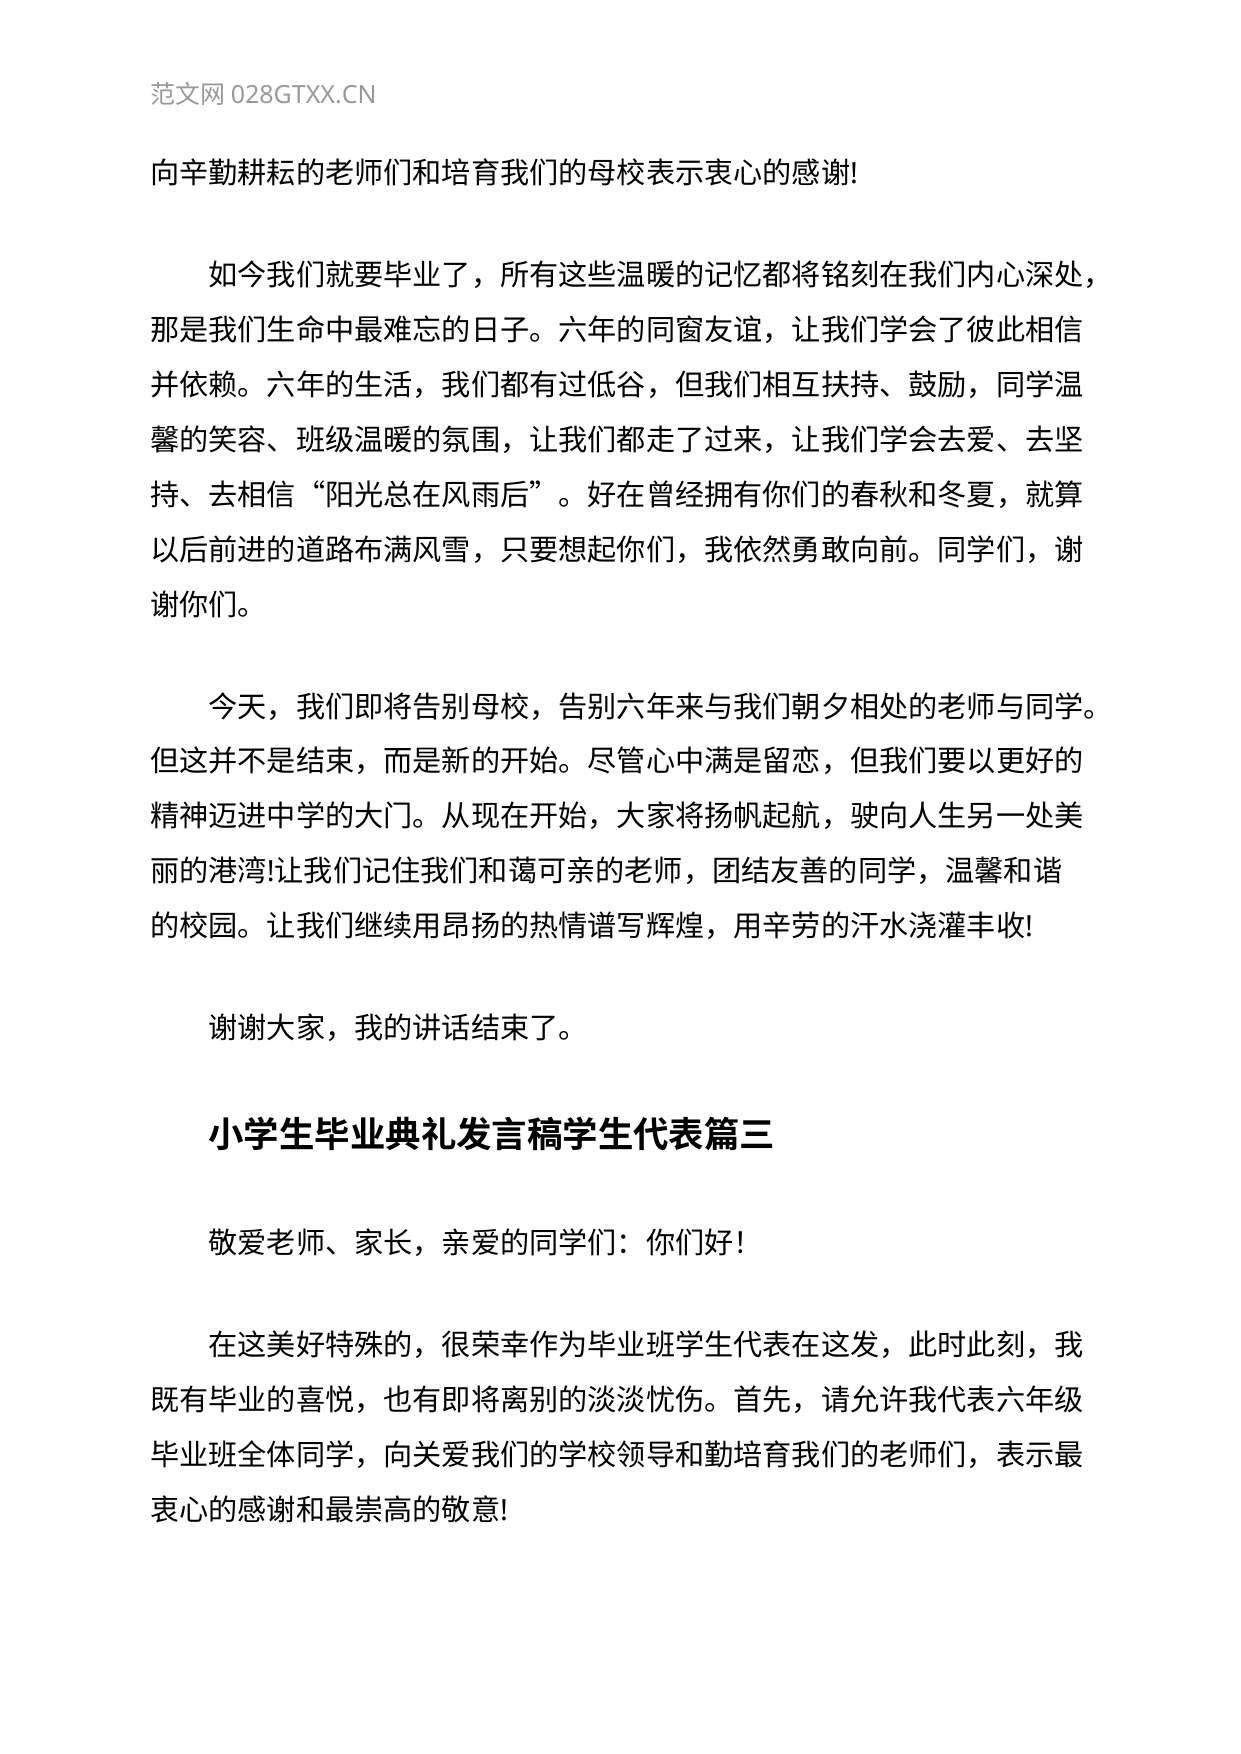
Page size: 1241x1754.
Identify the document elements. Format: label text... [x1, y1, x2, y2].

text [150, 150, 1090, 192]
text 小学生毕业典礼发言稿学生代表篇三 [150, 1107, 1090, 1158]
text 今天，我们即将告别母校，告别六年来与我们朝夕相处的老师与同学。但这并不是结束，而是新的开始。尽管心中满是留恋，但我们要以更好的精神迈进中学的大门。从现在开始，大家将扬帆起航，驶向人生另一处美丽的港湾!让我们记住我们和蔼可亲的老师，团结友善的同学，温馨和谐的校园。让我们继续用昂扬的热情谱写辉煌，用辛劳的汗水浇灌丰收! [150, 683, 1090, 945]
text 谢谢大家，我的讲话结束了。 [150, 1005, 1090, 1047]
text 敬爱老师、家长，亲爱的同学们：你们好！ [150, 1220, 1090, 1262]
text 如今我们就要毕业了，所有这些温暖的记忆都将铭刻在我们内心深处，那是我们生命中最难忘的日子。六年的同窗友谊，让我们学会了彼此相信并依赖。六年的生活，我们都有过低谷，但我们相互扶持、鼓励，同学温馨的笑容、班级温暖的氛围，让我们都走了过来，让我们学会去爱、去坚持、去相信“阳光总在风雨后”。好在曾经拥有你们的春秋和冬夏，就算以后前进的道路布满风雪，只要想起你们，我依然勇敢向前。同学们，谢谢你们。 [150, 252, 1090, 624]
text 在这美好特殊的，很荣幸作为毕业班学生代表在这发，此时此刻，我既有毕业的喜悦，也有即将离别的淡淡忧伤。首先，请允许我代表六年级毕业班全体同学，向关爱我们的学校领导和勤培育我们的老师们，表示最衷心的感谢和最崇高的敬意! [150, 1322, 1090, 1529]
